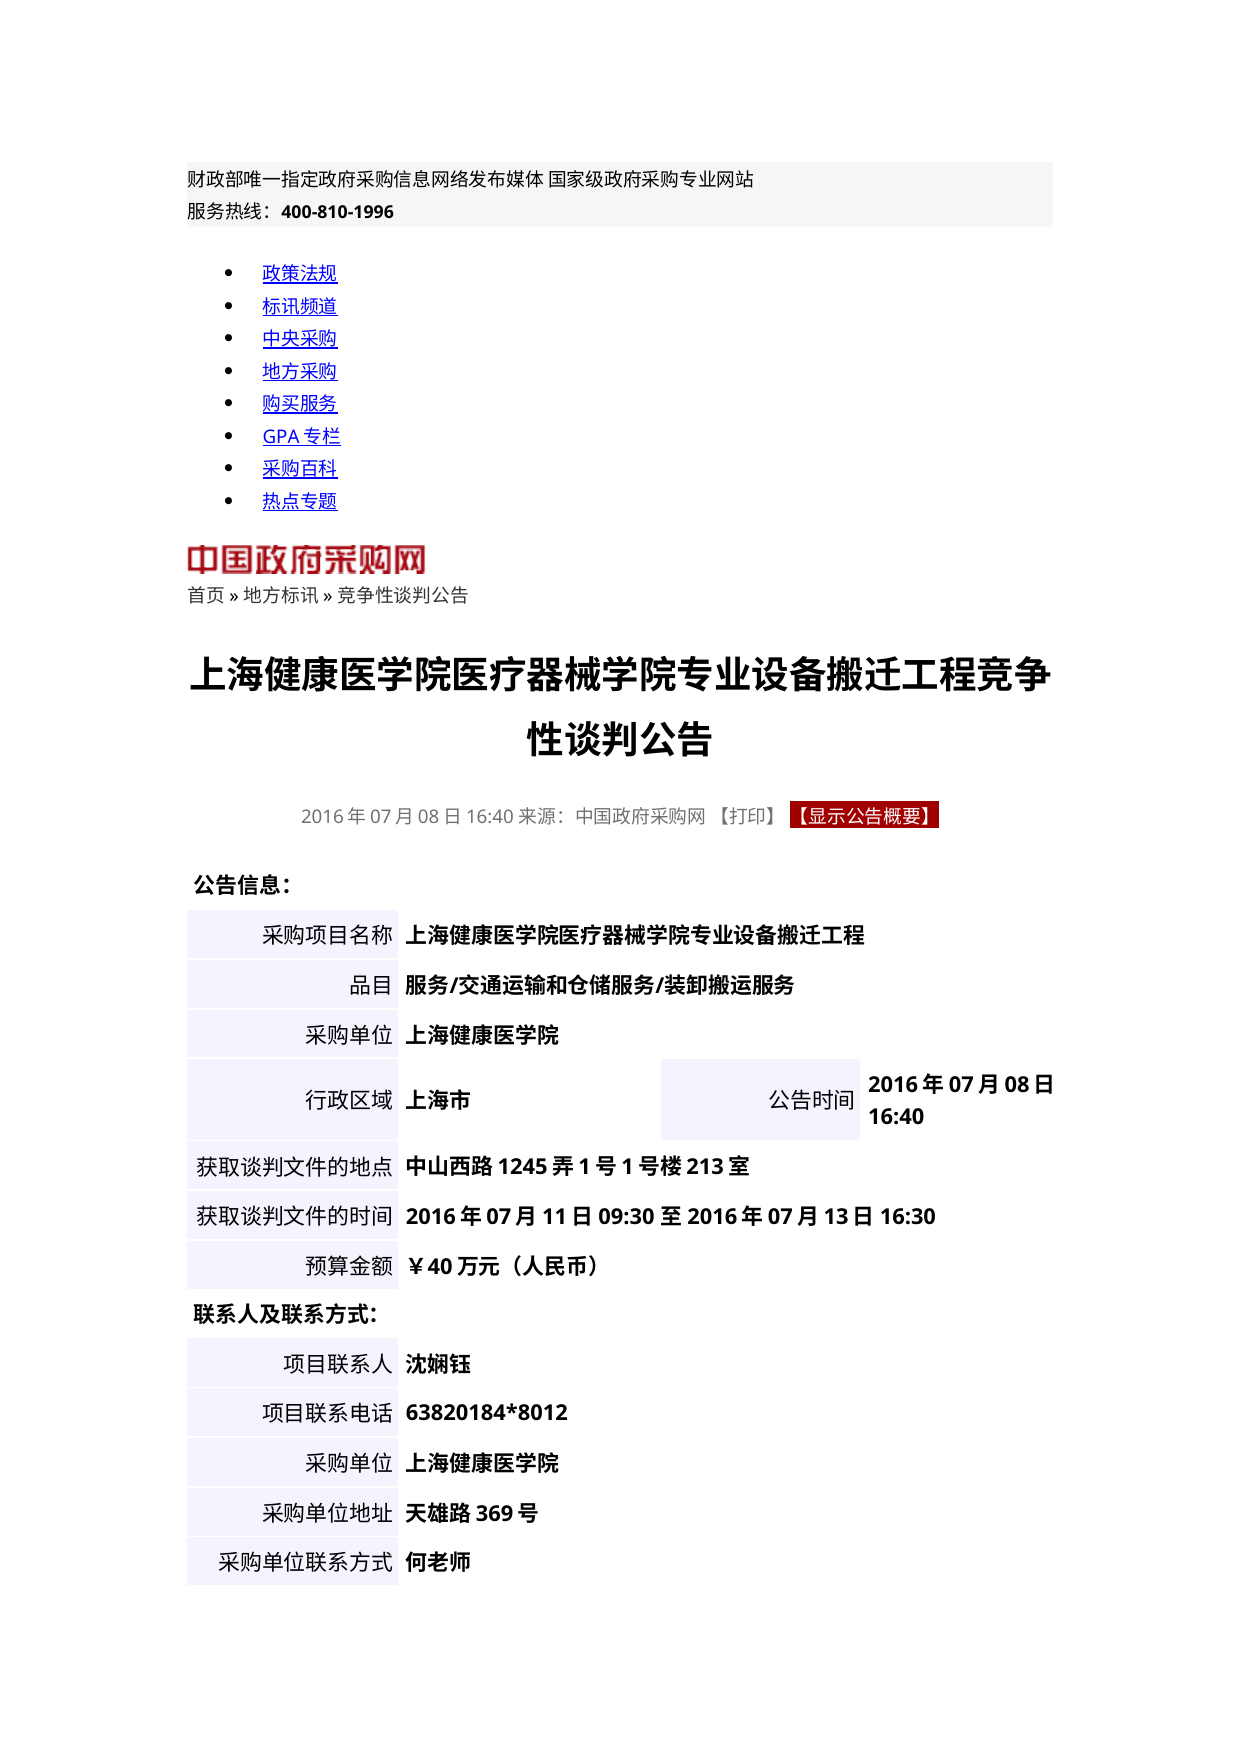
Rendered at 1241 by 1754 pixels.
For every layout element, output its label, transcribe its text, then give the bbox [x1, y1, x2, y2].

list 热点专题 [225, 484, 1053, 516]
table_cell 上海健康医学院 [398, 1436, 1123, 1486]
table_cell 天雄路369号 [398, 1486, 1123, 1536]
list 地方采购 [225, 354, 1053, 386]
table_cell 获取谈判文件的时间 [187, 1191, 398, 1239]
table_cell 品目 [187, 960, 398, 1008]
table_cell 预算金额 [187, 1241, 398, 1289]
text 上海健康医学院医疗器械学院专业设备搬迁工程竞争性谈判公告 [187, 639, 1053, 769]
table_cell 采购单位 [187, 1438, 398, 1486]
table_cell 中山西路1245弄1号1号楼213室 [398, 1140, 1123, 1189]
table_cell 联系人及联系方式： [186, 1289, 1123, 1337]
table_cell 获取谈判文件的地点 [187, 1141, 398, 1189]
table_cell 行政区域 [187, 1059, 398, 1140]
table_cell 公告时间 [661, 1059, 860, 1140]
table_cell ￥40万元（人民币） [398, 1239, 1123, 1289]
text 首页 » 地方标讯 » 竞争性谈判公告 [187, 578, 1053, 610]
table_cell 2016年07月11日 09:30 至 2016年07月13日 16:30 [398, 1189, 1123, 1239]
table_cell 项目联系人 [187, 1338, 398, 1387]
text 财政部唯一指定政府采购信息网络发布媒体 国家级政府采购专业网站 [187, 162, 1053, 194]
table_cell 沈娴钰 [398, 1337, 1123, 1387]
table_cell 采购项目名称 [187, 910, 398, 958]
text 服务热线：400-810-1996 [187, 194, 1053, 227]
list 中央采购 [225, 321, 1053, 354]
table_cell 上海健康医学院医疗器械学院专业设备搬迁工程 [398, 909, 1123, 958]
table_cell 上海健康医学院 [398, 1008, 1123, 1057]
table_cell 上海市 [398, 1058, 659, 1140]
table_cell 采购单位 [187, 1010, 398, 1057]
table_cell 项目联系电话 [187, 1388, 398, 1436]
table_cell 服务/交通运输和仓储服务/装卸搬运服务 [398, 958, 1123, 1008]
table_header 公告信息： [186, 860, 1123, 908]
list 政策法规 [225, 256, 1053, 289]
table_cell 采购单位地址 [187, 1488, 398, 1536]
table_cell 63820184*8012 [398, 1387, 1123, 1436]
table_cell 何老师 [398, 1536, 1123, 1585]
list 购买服务 [225, 386, 1053, 419]
text 2016年07月08日 16:40 来源：中国政府采购网 【打印】 【显示公告正文】【显示公告概要】 [187, 799, 1053, 831]
list 采购百科 [225, 451, 1053, 484]
list GPA专栏 [225, 419, 1053, 451]
table_cell 采购单位联系方式 [187, 1537, 398, 1585]
list 标讯频道 [225, 289, 1053, 321]
picture [187, 545, 426, 574]
table_cell 2016年07月08日 16:40 [860, 1058, 1123, 1140]
